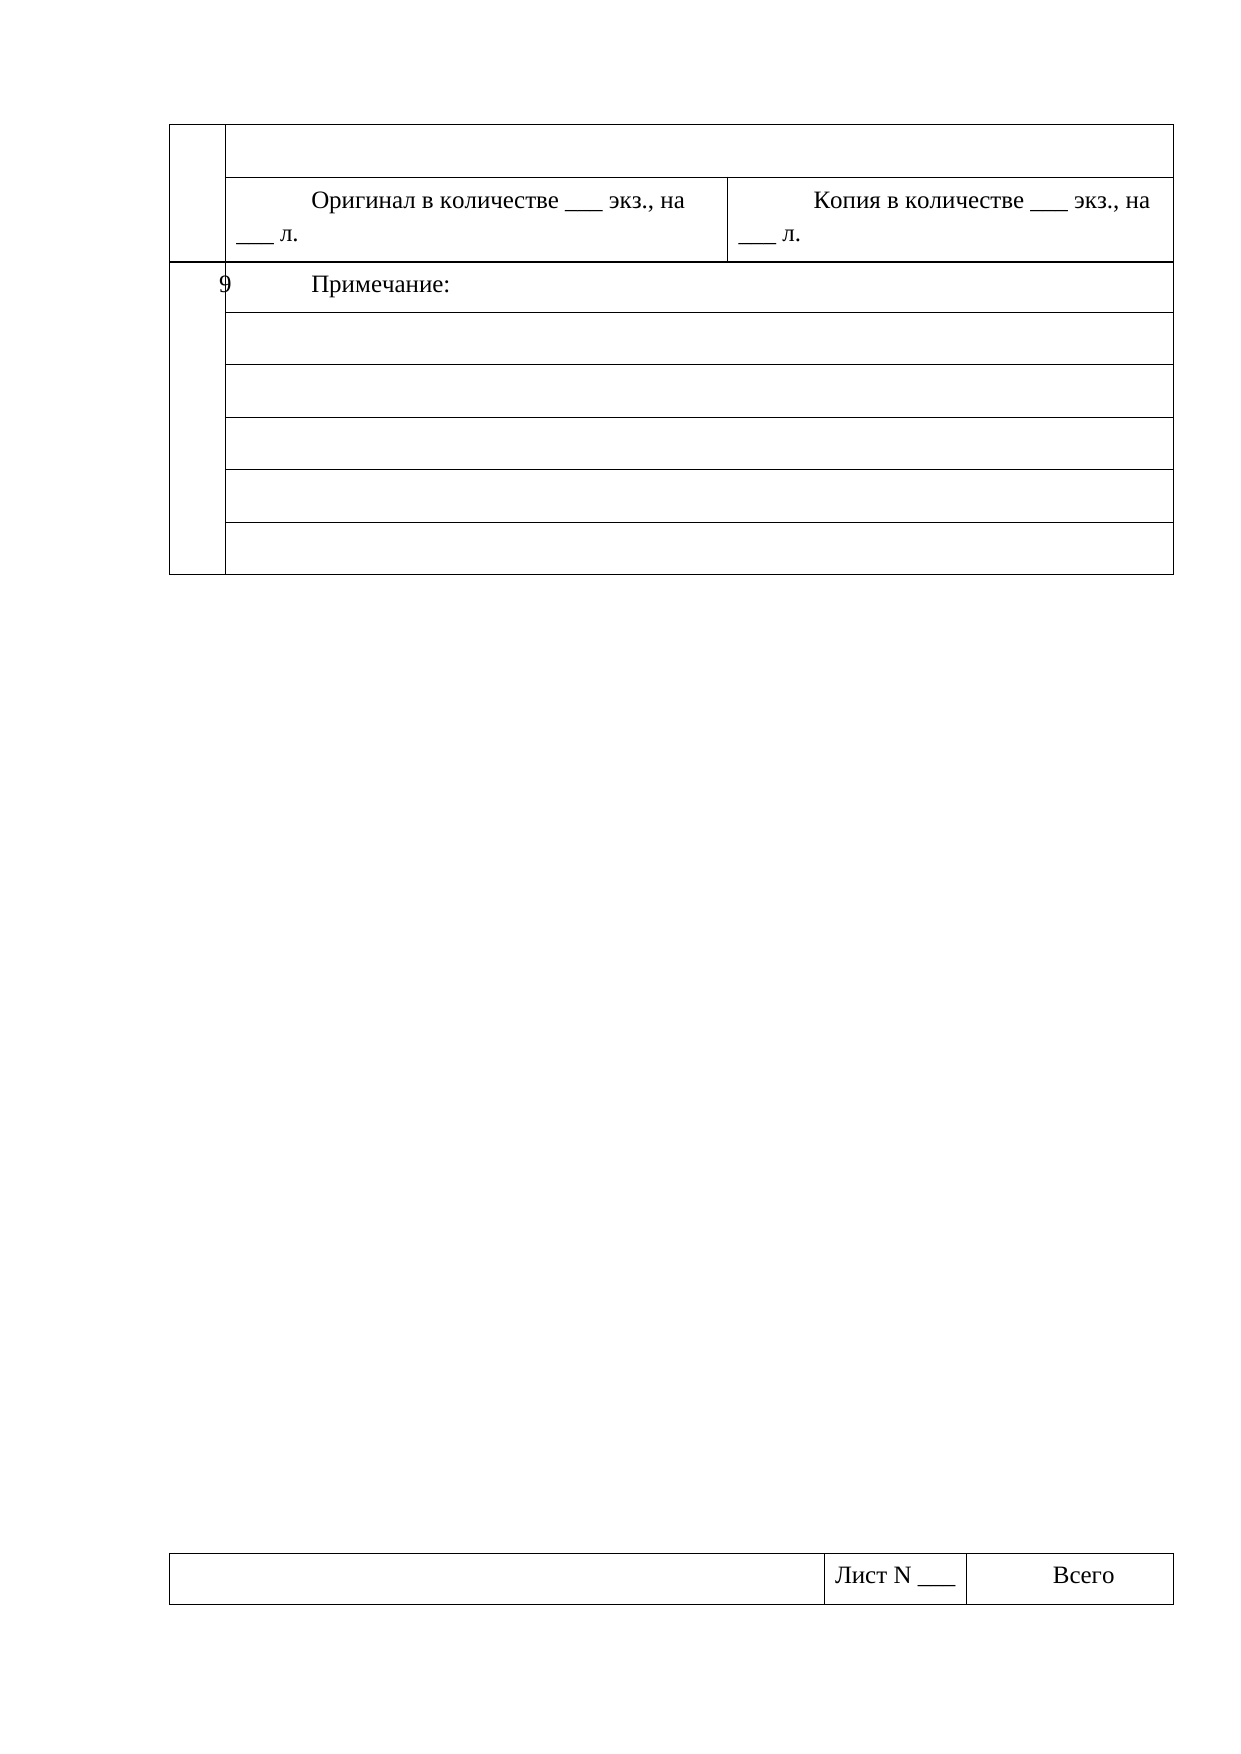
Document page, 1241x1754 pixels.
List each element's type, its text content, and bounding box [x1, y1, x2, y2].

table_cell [728, 178, 1173, 261]
table_header Всего листов ___ [967, 1554, 1173, 1604]
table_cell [226, 178, 727, 261]
table_header Лист N ___ [825, 1554, 966, 1604]
table_header [170, 1554, 824, 1604]
table_cell [226, 523, 1173, 574]
table_cell Примечание: [226, 263, 1173, 312]
table_cell [226, 365, 1173, 417]
table_cell [226, 418, 1173, 469]
table_cell [226, 313, 1173, 364]
table_cell [226, 125, 1173, 177]
table_cell 9 [170, 263, 225, 574]
table_cell [226, 470, 1173, 522]
